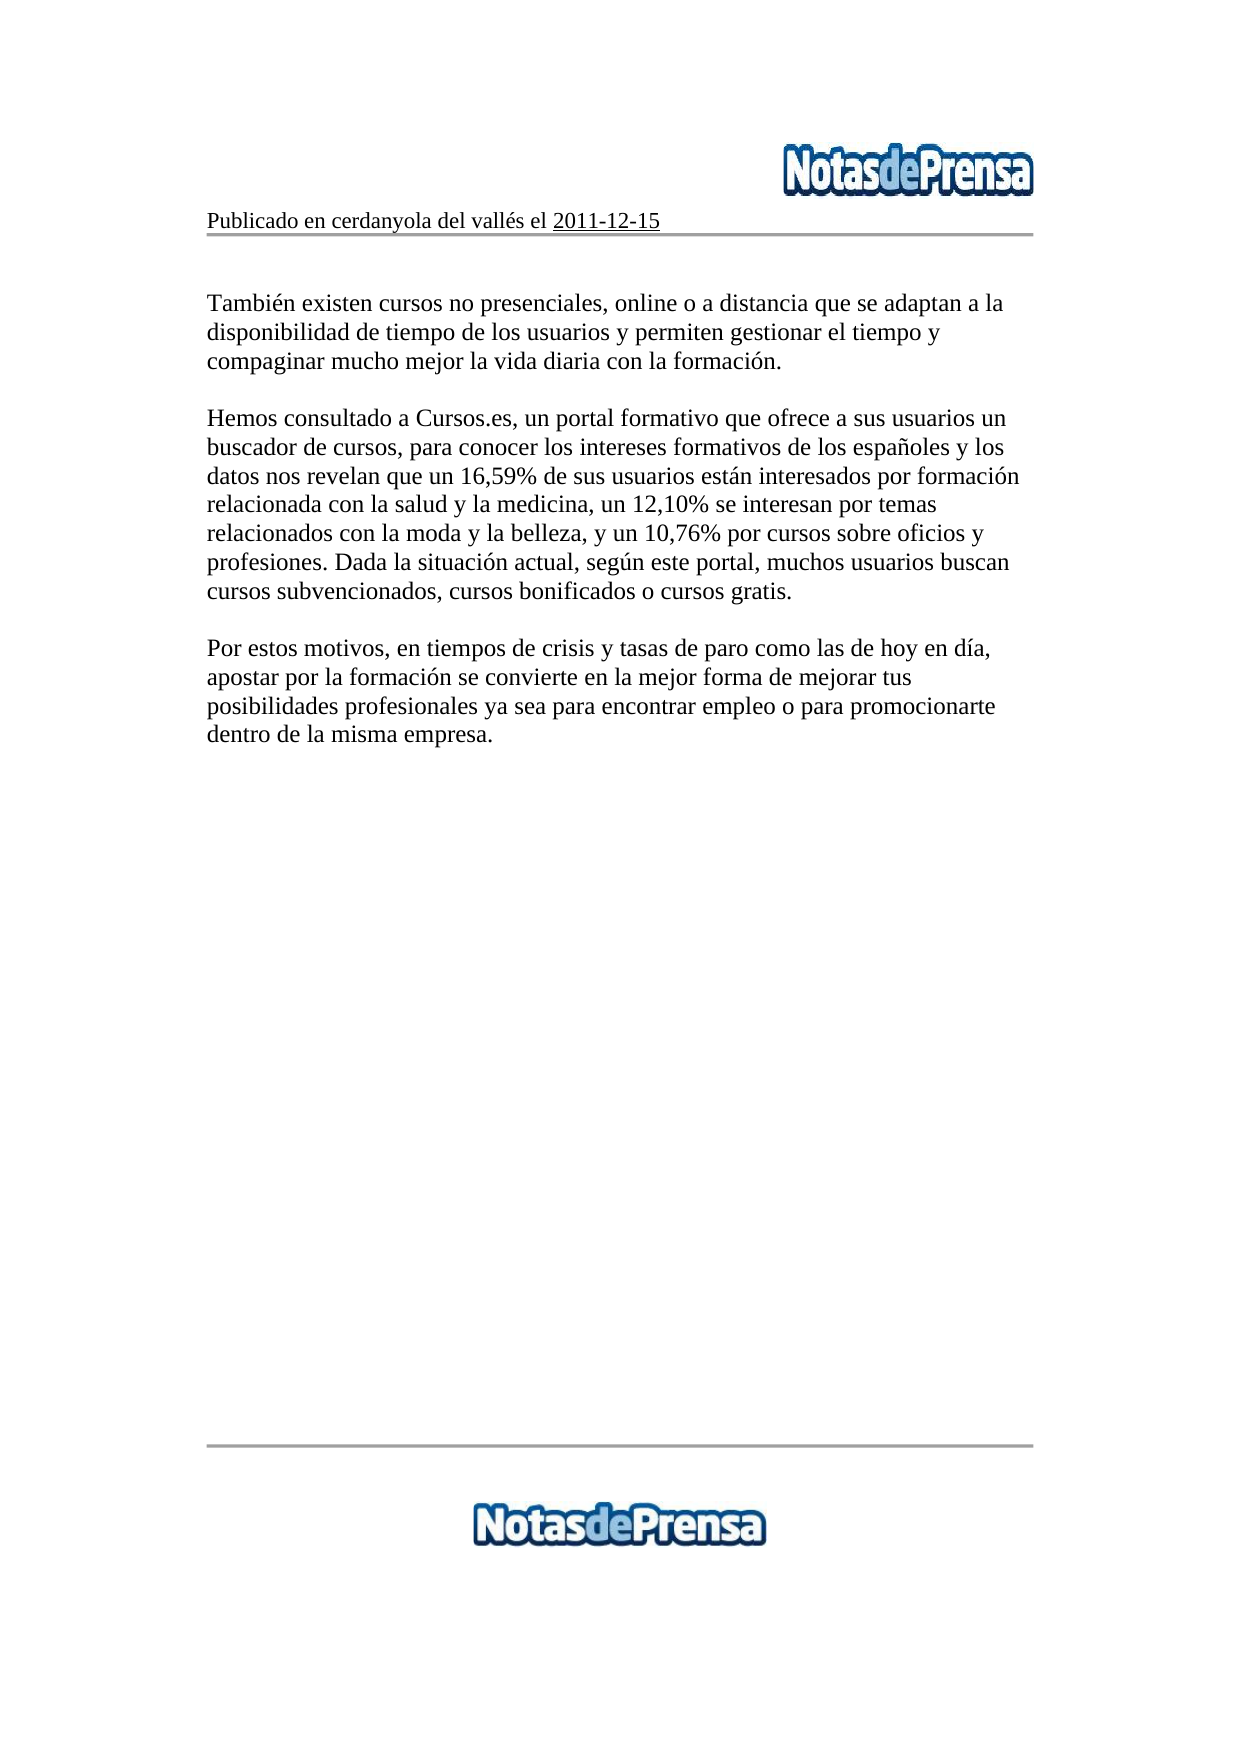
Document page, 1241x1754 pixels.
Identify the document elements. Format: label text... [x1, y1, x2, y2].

picture [473, 1501, 767, 1548]
picture [783, 142, 1034, 199]
